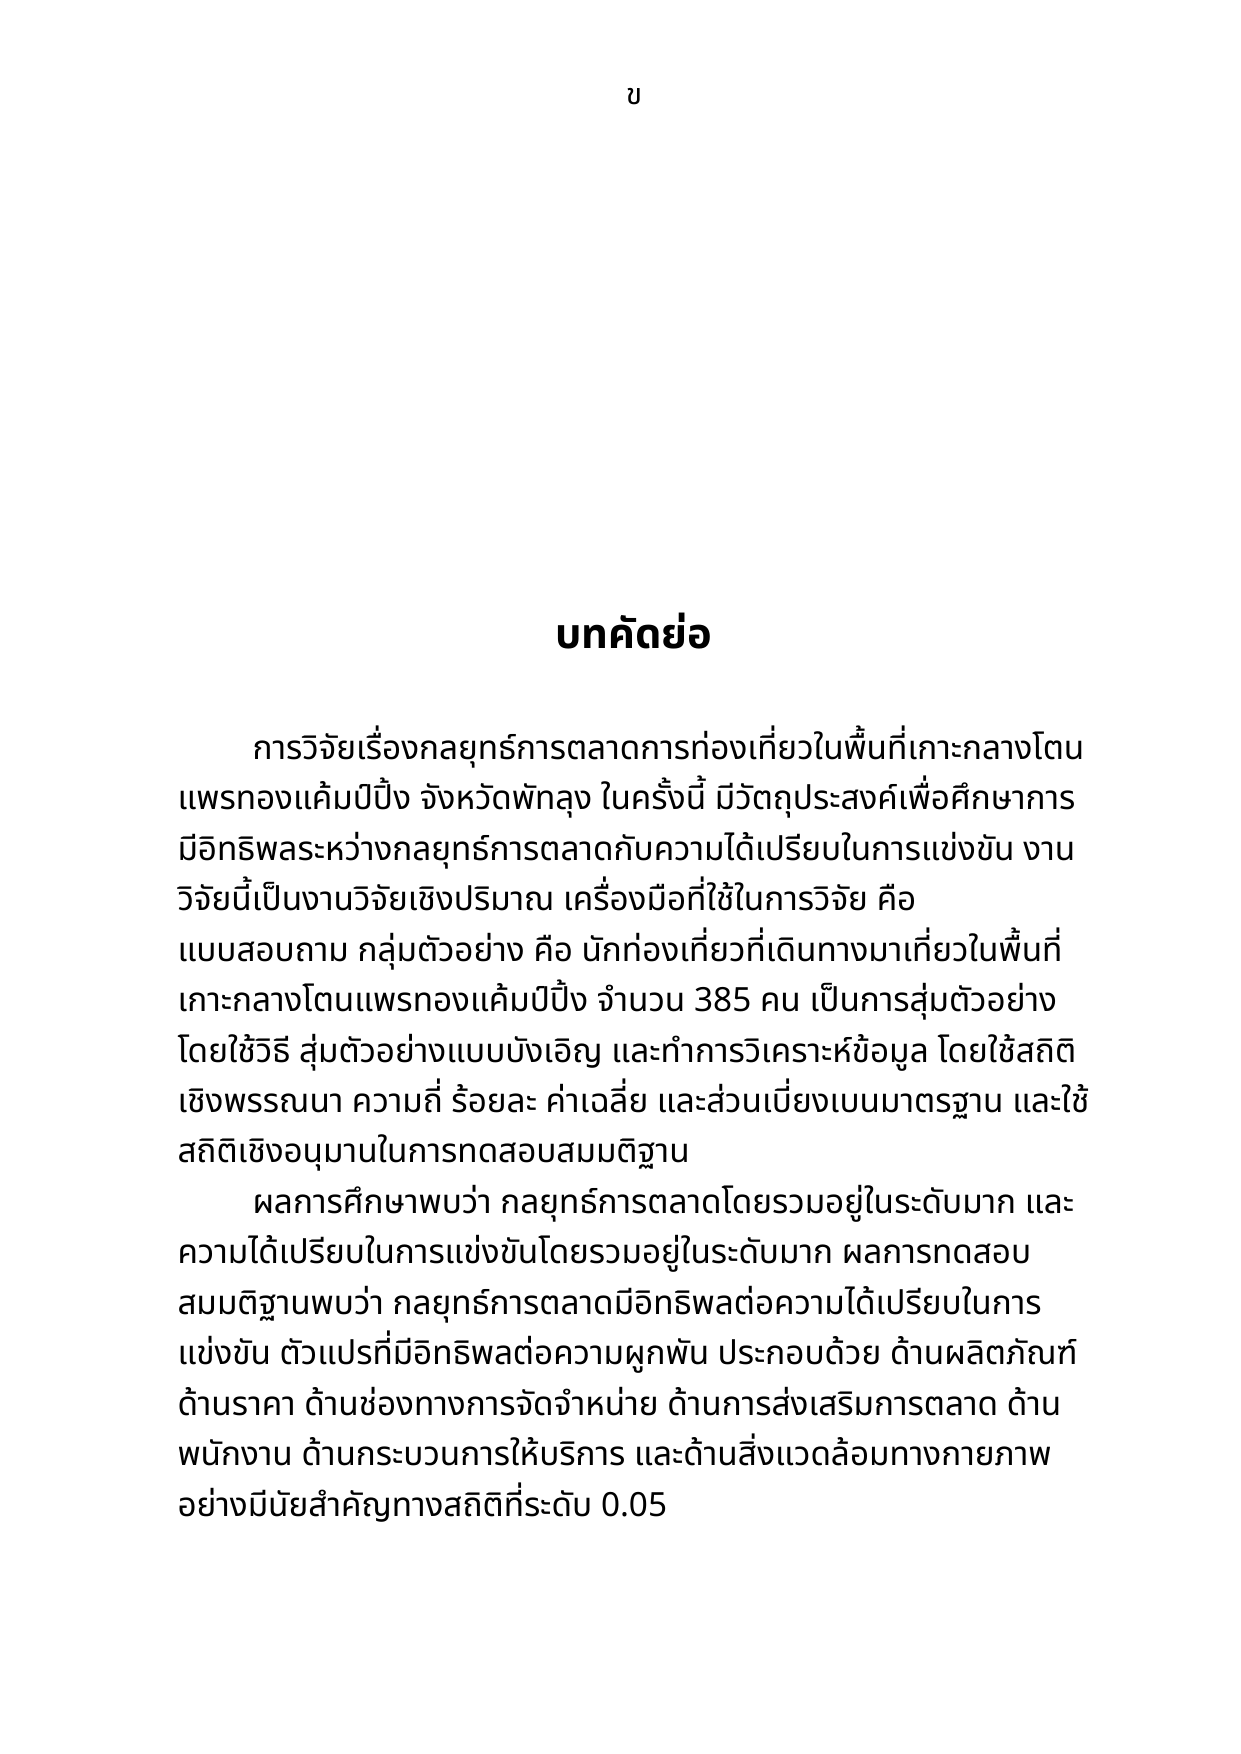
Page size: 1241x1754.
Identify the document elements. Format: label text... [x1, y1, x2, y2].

text ผลการศึกษาพบว่า กลยุทธ์การตลาดโดยรวมอยู่ในระดับมาก และความได้เปรียบในการแข่งขันโดยรวมอยู่ในระดับมาก ผลการทดสอบสมมติฐานพบว่า กลยุทธ์การตลาดมีอิทธิพลต่อความได้เปรียบในการแข่งขัน ตัวแปรที่มีอิทธิพลต่อความผูกพัน ประกอบด้วย ด้านผลิตภัณฑ์ ด้านราคา ด้านช่องทางการจัดจำหน่าย ด้านการส่งเสริมการตลาด ด้านพนักงาน ด้านกระบวนการให้บริการ และด้านสิ่งแวดล้อมทางกายภาพ อย่างมีนัยสำคัญทางสถิติที่ระดับ 0.05 [177, 1178, 1090, 1531]
text การวิจัยเรื่องกลยุทธ์การตลาดการท่องเที่ยวในพื้นที่เกาะกลางโตนแพรทองแค้มป์ปิ้ง จังหวัดพัทลุง ในครั้งนี้ มีวัตถุประสงค์เพื่อศึกษาการมีอิทธิพลระหว่างกลยุทธ์การตลาดกับความได้เปรียบในการแข่งขัน งานวิจัยนี้เป็นงานวิจัยเชิงปริมาณ เครื่องมือที่ใช้ในการวิจัย คือ แบบสอบถาม กลุ่มตัวอย่าง คือ นักท่องเที่ยวที่เดินทางมาเที่ยวในพื้นที่เกาะกลางโตนแพรทองแค้มป์ปิ้ง จำนวน 385 คน เป็นการสุ่มตัวอย่างโดยใช้วิธี สุ่มตัวอย่างแบบบังเอิญ และทำการวิเคราะห์ข้อมูล โดยใช้สถิติเชิงพรรณนา ความถี่ ร้อยละ ค่าเฉลี่ย และส่วนเบี่ยงเบนมาตรฐาน และใช้สถิติเชิงอนุมานในการทดสอบสมมติฐาน [177, 724, 1090, 1178]
text บทคัดย่อ [177, 604, 1090, 667]
